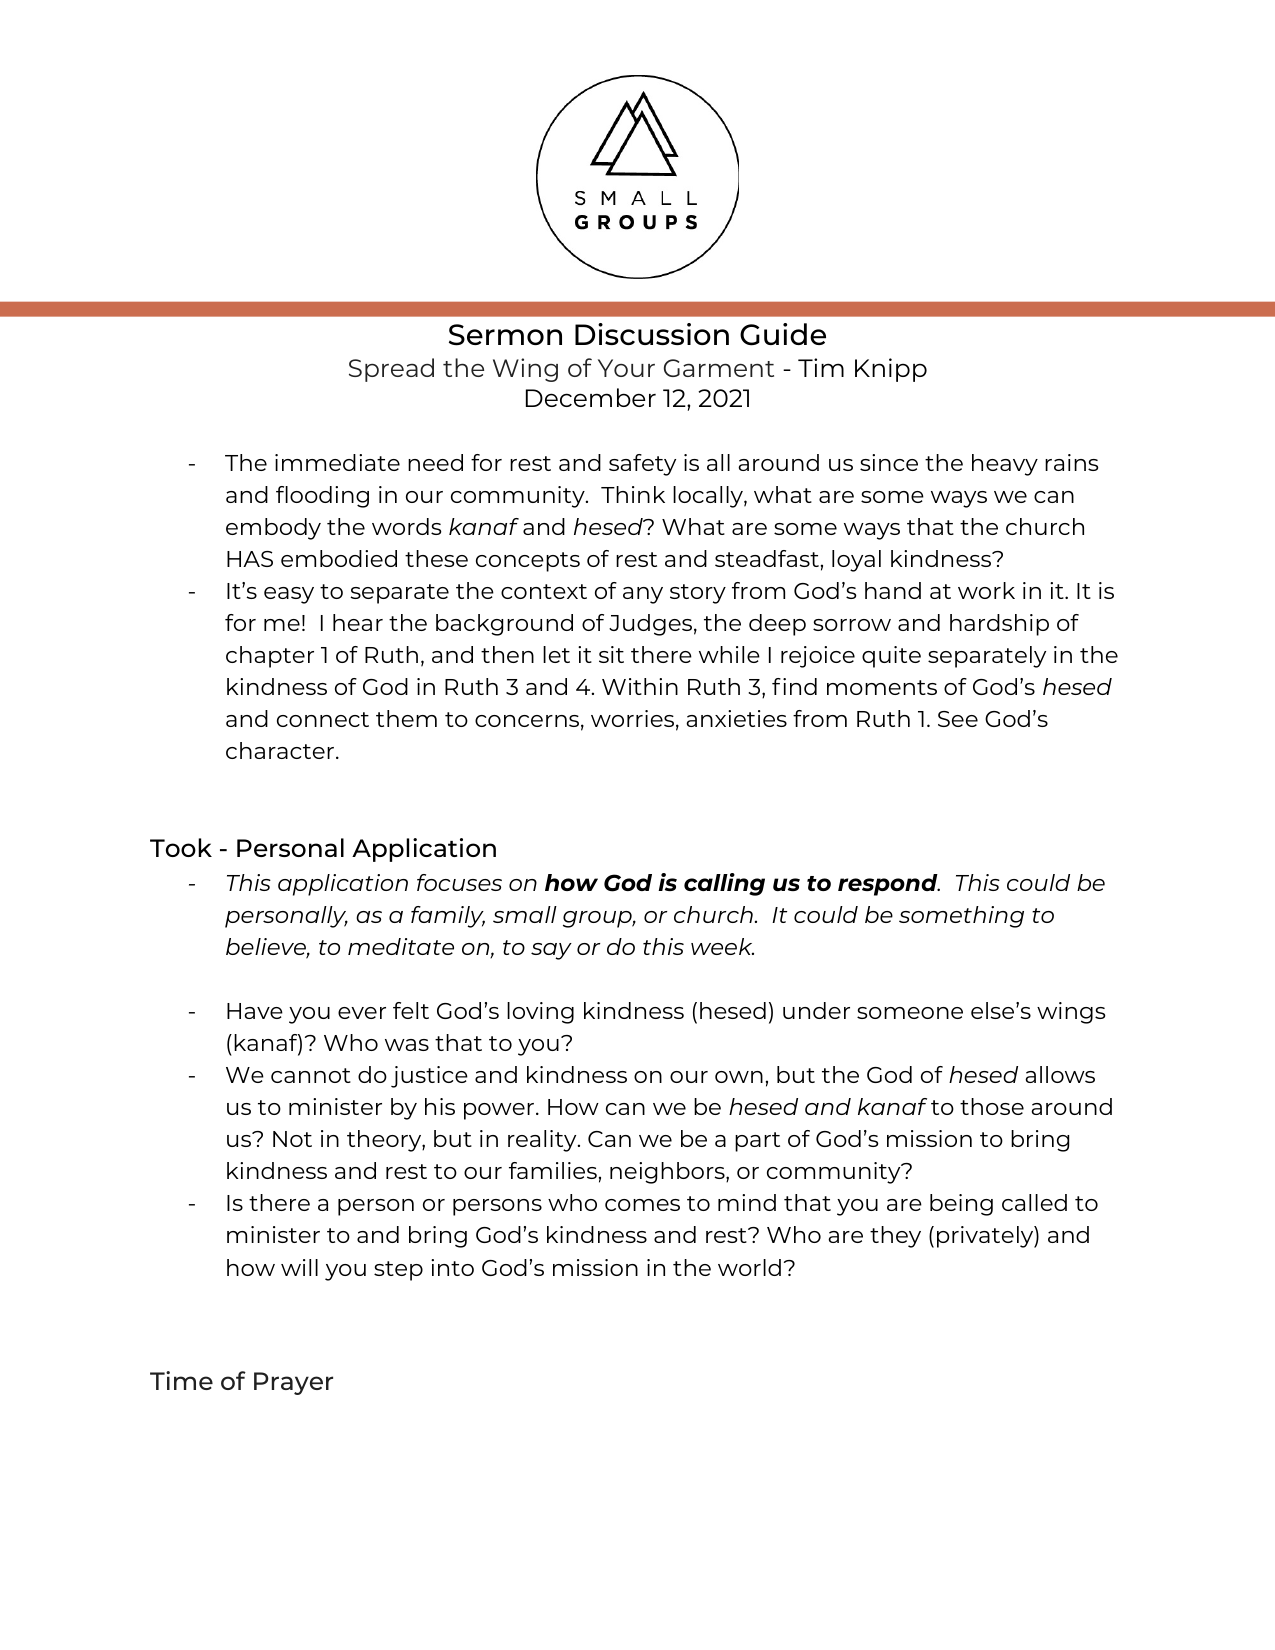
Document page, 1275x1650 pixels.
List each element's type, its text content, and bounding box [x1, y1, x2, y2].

text Time of Prayer [150, 1366, 1125, 1397]
list We cannot do justice and kindness on our own, but the God of hesed allows us to minister by his power. How can we be hesed and kanaf to those around us? Not in theory, but in reality. Can we be a part of God’s mission to bring kindness and rest to our families, neighbors, or community? [187, 1061, 1125, 1185]
list It’s easy to separate the context of any story from God’s hand at work in it. It is for me! I hear the background of Judges, the deep sorrow and hardship of chapter 1 of Ruth, and then let it sit there while I rejoice quite separately in the kindness of God in Ruth 3 and 4. Within Ruth 3, find moments of God’s hesed and connect them to concerns, worries, anxieties from Ruth 1. See God’s character. [187, 577, 1125, 765]
list This application focuses on how God is calling us to respond. This could be personally, as a family, small group, or church. It could be something to believe, to meditate on, to say or do this week. [187, 869, 1125, 961]
picture [536, 75, 739, 279]
text Took - Personal Application [150, 834, 1125, 864]
list Is there a person or persons who comes to mind that you are being called to minister to and bring God’s kindness and rest? Who are they (privately) and how will you step into God’s mission in the world? [187, 1189, 1125, 1282]
list Have you ever felt God’s loving kindness (hesed) under someone else’s wings (kanaf)? Who was that to you? [187, 997, 1125, 1057]
list The immediate need for rest and safety is all around us since the heavy rains and flooding in our community. Think locally, what are some ways we can embody the words kanaf and hesed? What are some ways that the church HAS embodied these concepts of rest and steadfast, loyal kindness? [187, 449, 1125, 573]
